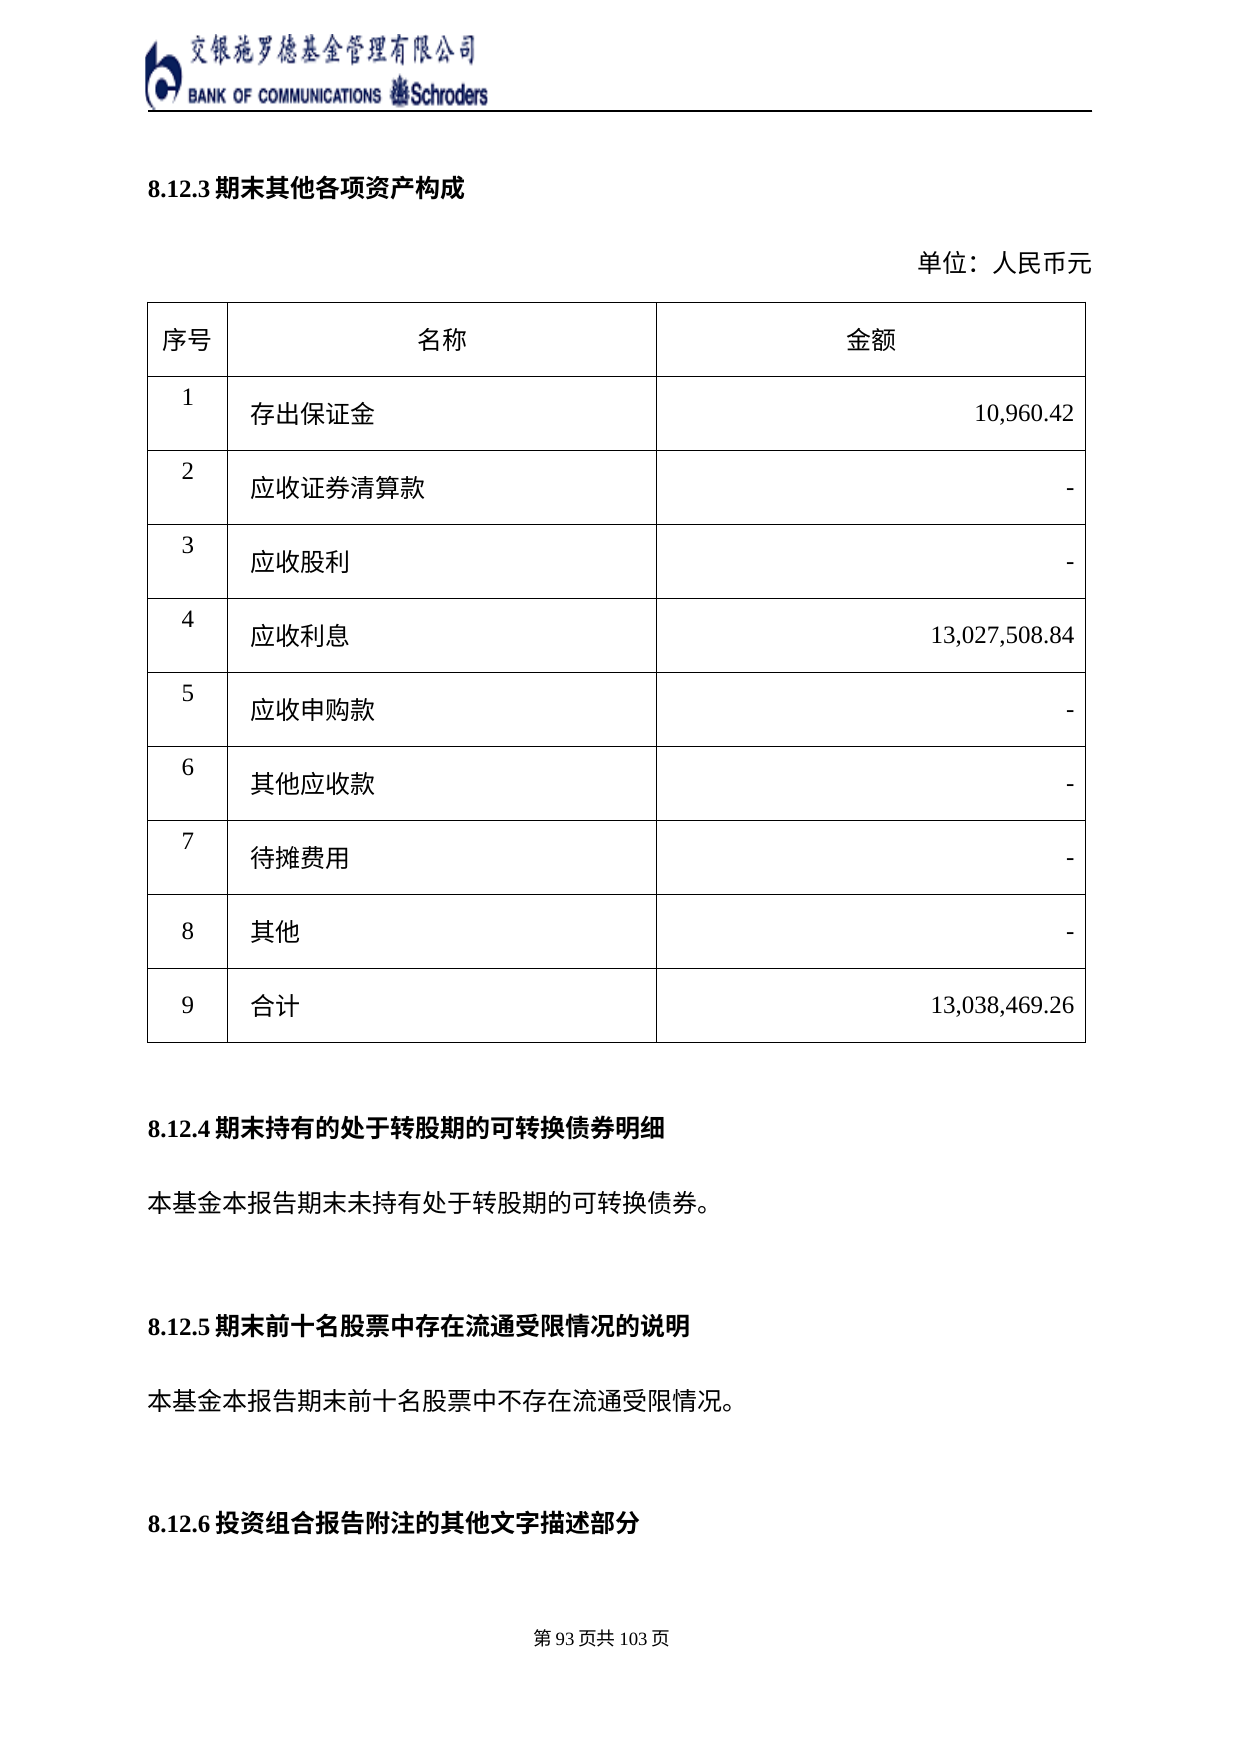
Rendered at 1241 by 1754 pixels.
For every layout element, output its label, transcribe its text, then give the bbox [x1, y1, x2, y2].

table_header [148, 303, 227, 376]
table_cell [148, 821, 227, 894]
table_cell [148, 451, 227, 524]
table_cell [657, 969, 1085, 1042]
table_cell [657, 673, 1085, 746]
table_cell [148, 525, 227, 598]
text 本基金本报告期末前十名股票中不存在流通受限情况。 [148, 1367, 1092, 1432]
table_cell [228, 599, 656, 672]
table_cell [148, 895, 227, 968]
text 8.12.5期末前十名股票中存在流通受限情况的说明 [148, 1292, 1092, 1357]
text 本基金本报告期末未持有处于转股期的可转换债券。 [148, 1169, 1092, 1234]
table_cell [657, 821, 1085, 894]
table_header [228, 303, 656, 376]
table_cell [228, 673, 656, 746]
text 8.12.4期末持有的处于转股期的可转换债券明细 [148, 1094, 1092, 1159]
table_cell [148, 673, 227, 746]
picture [145, 34, 488, 110]
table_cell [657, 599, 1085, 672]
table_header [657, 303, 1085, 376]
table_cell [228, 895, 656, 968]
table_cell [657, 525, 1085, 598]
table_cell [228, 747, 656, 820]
text 8.12.3期末其他各项资产构成 [148, 154, 1092, 219]
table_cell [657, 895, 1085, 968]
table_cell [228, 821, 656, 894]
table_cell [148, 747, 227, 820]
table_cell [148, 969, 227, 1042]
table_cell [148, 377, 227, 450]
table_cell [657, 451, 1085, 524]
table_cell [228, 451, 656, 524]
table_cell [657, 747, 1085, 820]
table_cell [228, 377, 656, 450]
text 单位：人民币元 [149, 229, 1092, 294]
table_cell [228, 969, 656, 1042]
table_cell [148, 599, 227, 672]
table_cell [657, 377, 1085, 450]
text 8.12.6投资组合报告附注的其他文字描述部分 [148, 1489, 1092, 1554]
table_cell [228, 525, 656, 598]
